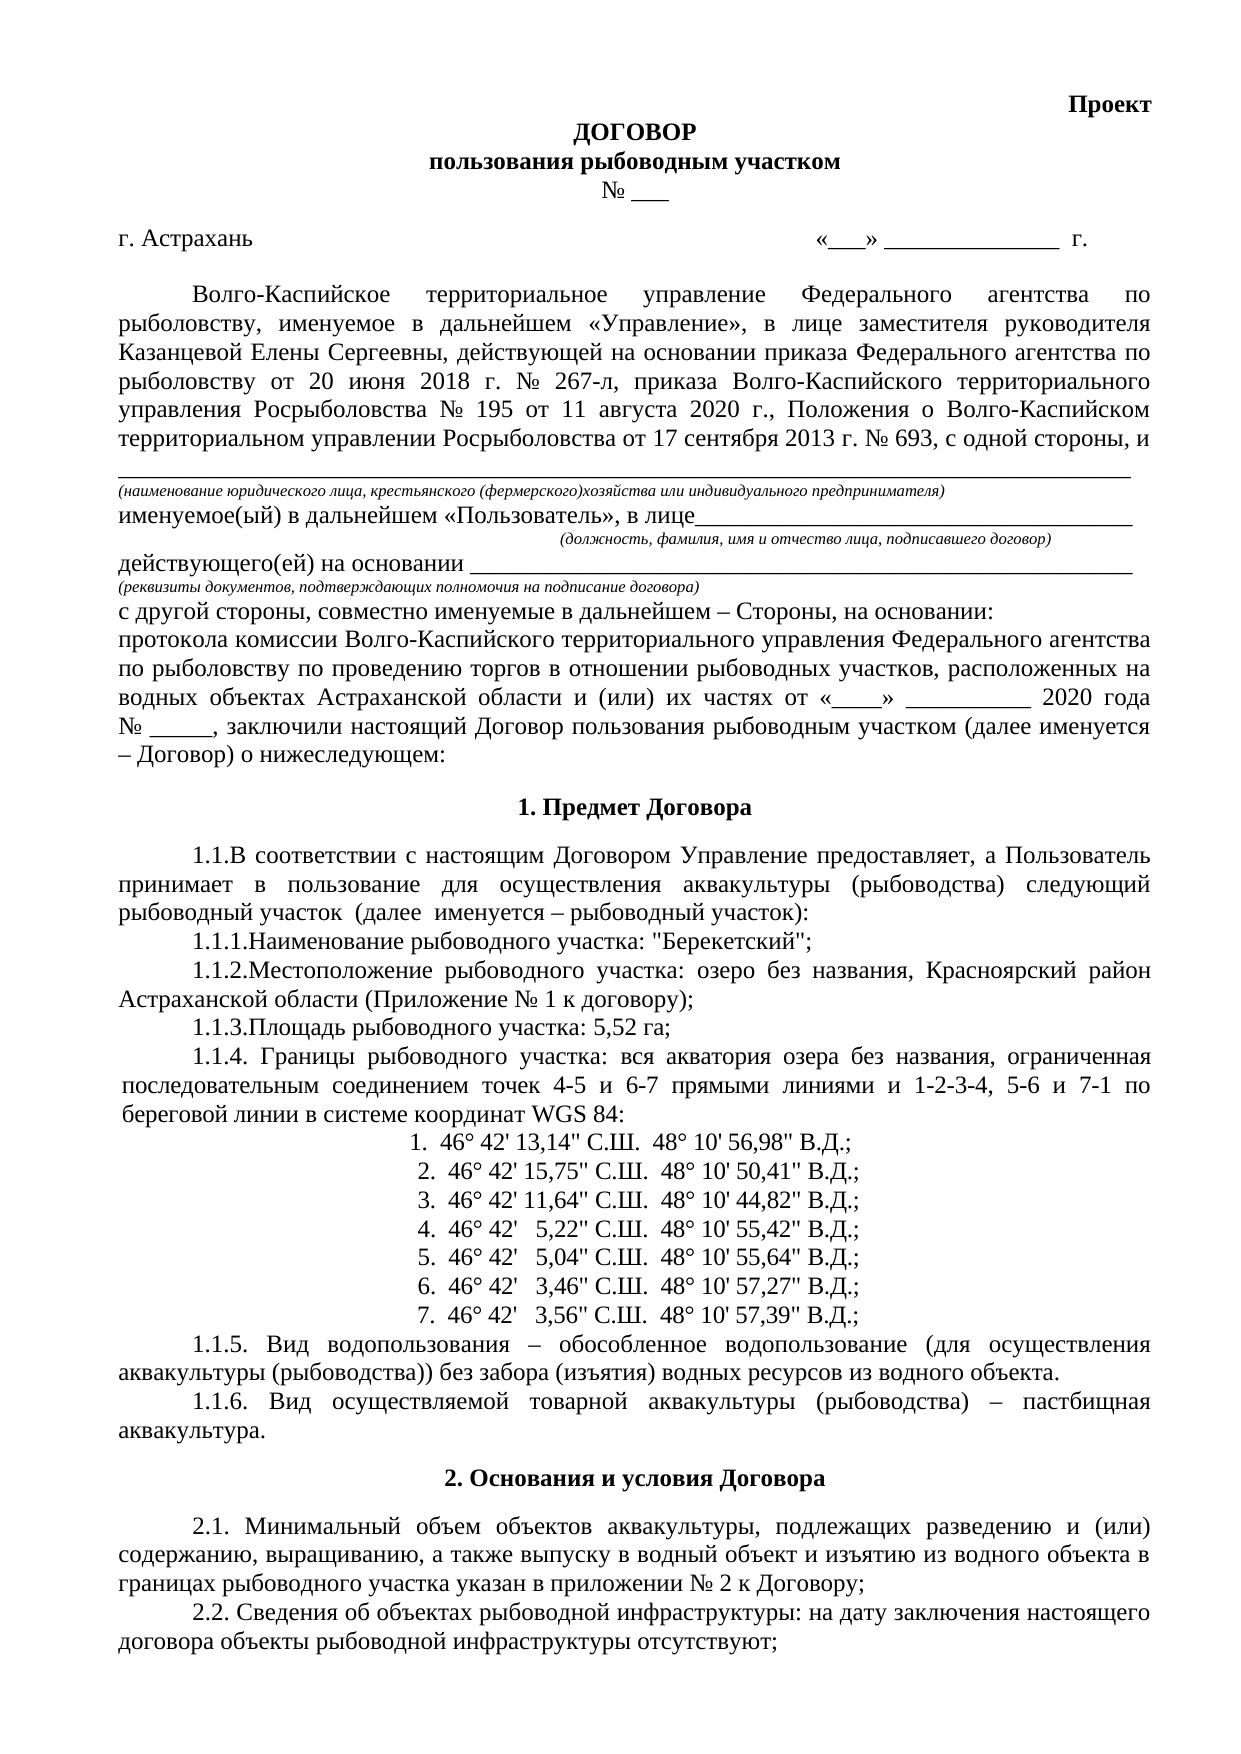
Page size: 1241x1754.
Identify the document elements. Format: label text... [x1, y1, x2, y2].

text 6. 46° 42' 3,46" С.Ш. 48° 10' 57,27" В.Д.; [126, 1271, 1152, 1300]
text 1.1.В соответствии с настоящим Договором Управление предоставляет, а Пользователь принимает в пользование для осуществления аквакультуры (рыбоводства) следующий рыбоводный участок (далее именуется – рыбоводный участок): [118, 840, 1152, 926]
text ДОГОВОР [118, 117, 1152, 146]
text действующего(ей) на основании _____________________________________________________ [118, 548, 1152, 577]
text 1.1.2.Местоположение рыбоводного участка: озеро без названия, Красноярский район Астраханской области (Приложение № 1 к договору); [118, 955, 1152, 1012]
text пользования рыбоводным участком [118, 146, 1152, 175]
text 1.1.3.Площадь рыбоводного участка: 5,52 га; [118, 1012, 1152, 1041]
text 1. Предмет Договора [118, 792, 1152, 821]
text 7. 46° 42' 3,56" С.Ш. 48° 10' 57,39" В.Д.; [118, 1300, 1152, 1329]
text 5. 46° 42' 5,04" С.Ш. 48° 10' 55,64" В.Д.; [126, 1242, 1152, 1271]
text 1.1.6. Вид осуществляемой товарной аквакультуры (рыбоводства) – пастбищная аквакультура. [118, 1386, 1152, 1444]
text 1.1.1.Наименование рыбоводного участка: "Берекетский"; [118, 926, 1152, 955]
text 3. 46° 42' 11,64" С.Ш. 48° 10' 44,82" В.Д.; [126, 1185, 1152, 1214]
text 1.1.4. Границы рыбоводного участка: вся акватория озера без названия, ограниченная последовательным соединением точек 4-5 и 6-7 прямыми линиями и 1-2-3-4, 5-6 и 7-1 по береговой линии в системе координат WGS 84: [122, 1041, 1152, 1127]
text (наименование юридического лица, крестьянского (фермерского)хозяйства или индивидуального предпринимателя) [118, 481, 1152, 500]
text с другой стороны, совместно именуемые в дальнейшем – Стороны, на основании: [118, 596, 1152, 624]
text 2.2. Сведения об объектах рыбоводной инфраструктуры: на дату заключения настоящего договора объекты рыбоводной инфраструктуры отсутствуют; [118, 1597, 1152, 1654]
text № ___ [118, 175, 1152, 204]
text (должность, фамилия, имя и отчество лица, подписавшего договор) [118, 529, 1152, 548]
text именуемое(ый) в дальнейшем «Пользователь», в лице___________________________________ [118, 500, 1152, 529]
text (реквизиты документов, подтверждающих полномочия на подписание договора) [118, 577, 1152, 596]
text Волго-Каспийское территориальное управление Федерального агентства по рыболовству, именуемое в дальнейшем «Управление», в лице заместителя руководителя Казанцевой Елены Сергеевны, действующей на основании приказа Федерального агентства по рыболовству от 20 июня 2018 г. № 267-л, приказа Волго-Каспийского территориального управления Росрыболовства № 195 от 11 августа 2020 г., Положения о Волго-Каспийском территориальном управлении Росрыболовства от 17 сентября 2013 г. № 693, с одной стороны, и _________________________________________________________________________________ [118, 279, 1152, 481]
text Проект [118, 89, 1152, 117]
text 2.1. Минимальный объем объектов аквакультуры, подлежащих разведению и (или) содержанию, выращиванию, а также выпуску в водный объект и изъятию из водного объекта в границах рыбоводного участка указан в приложении № 2 к Договору; [118, 1511, 1152, 1597]
text 2. 46° 42' 15,75" С.Ш. 48° 10' 50,41" В.Д.; [126, 1156, 1152, 1185]
text протокола комиссии Волго-Каспийского территориального управления Федерального агентства по рыболовству по проведению торгов в отношении рыбоводных участков, расположенных на водных объектах Астраханской области и (или) их частях от «____» __________ 2020 года № _____, заключили настоящий Договор пользования рыбоводным участком (далее именуется – Договор) о нижеследующем: [118, 624, 1152, 768]
text 2. Основания и условия Договора [118, 1463, 1152, 1492]
text 1. 46° 42' 13,14" С.Ш. 48° 10' 56,98" В.Д.; [122, 1127, 1152, 1156]
text 4. 46° 42' 5,22" С.Ш. 48° 10' 55,42" В.Д.; [126, 1214, 1152, 1242]
text г. Астрахань «___» ______________ г. [118, 223, 1152, 252]
text 1.1.5. Вид водопользования – обособленное водопользование (для осуществления аквакультуры (рыбоводства)) без забора (изъятия) водных ресурсов из водного объекта. [118, 1329, 1152, 1386]
